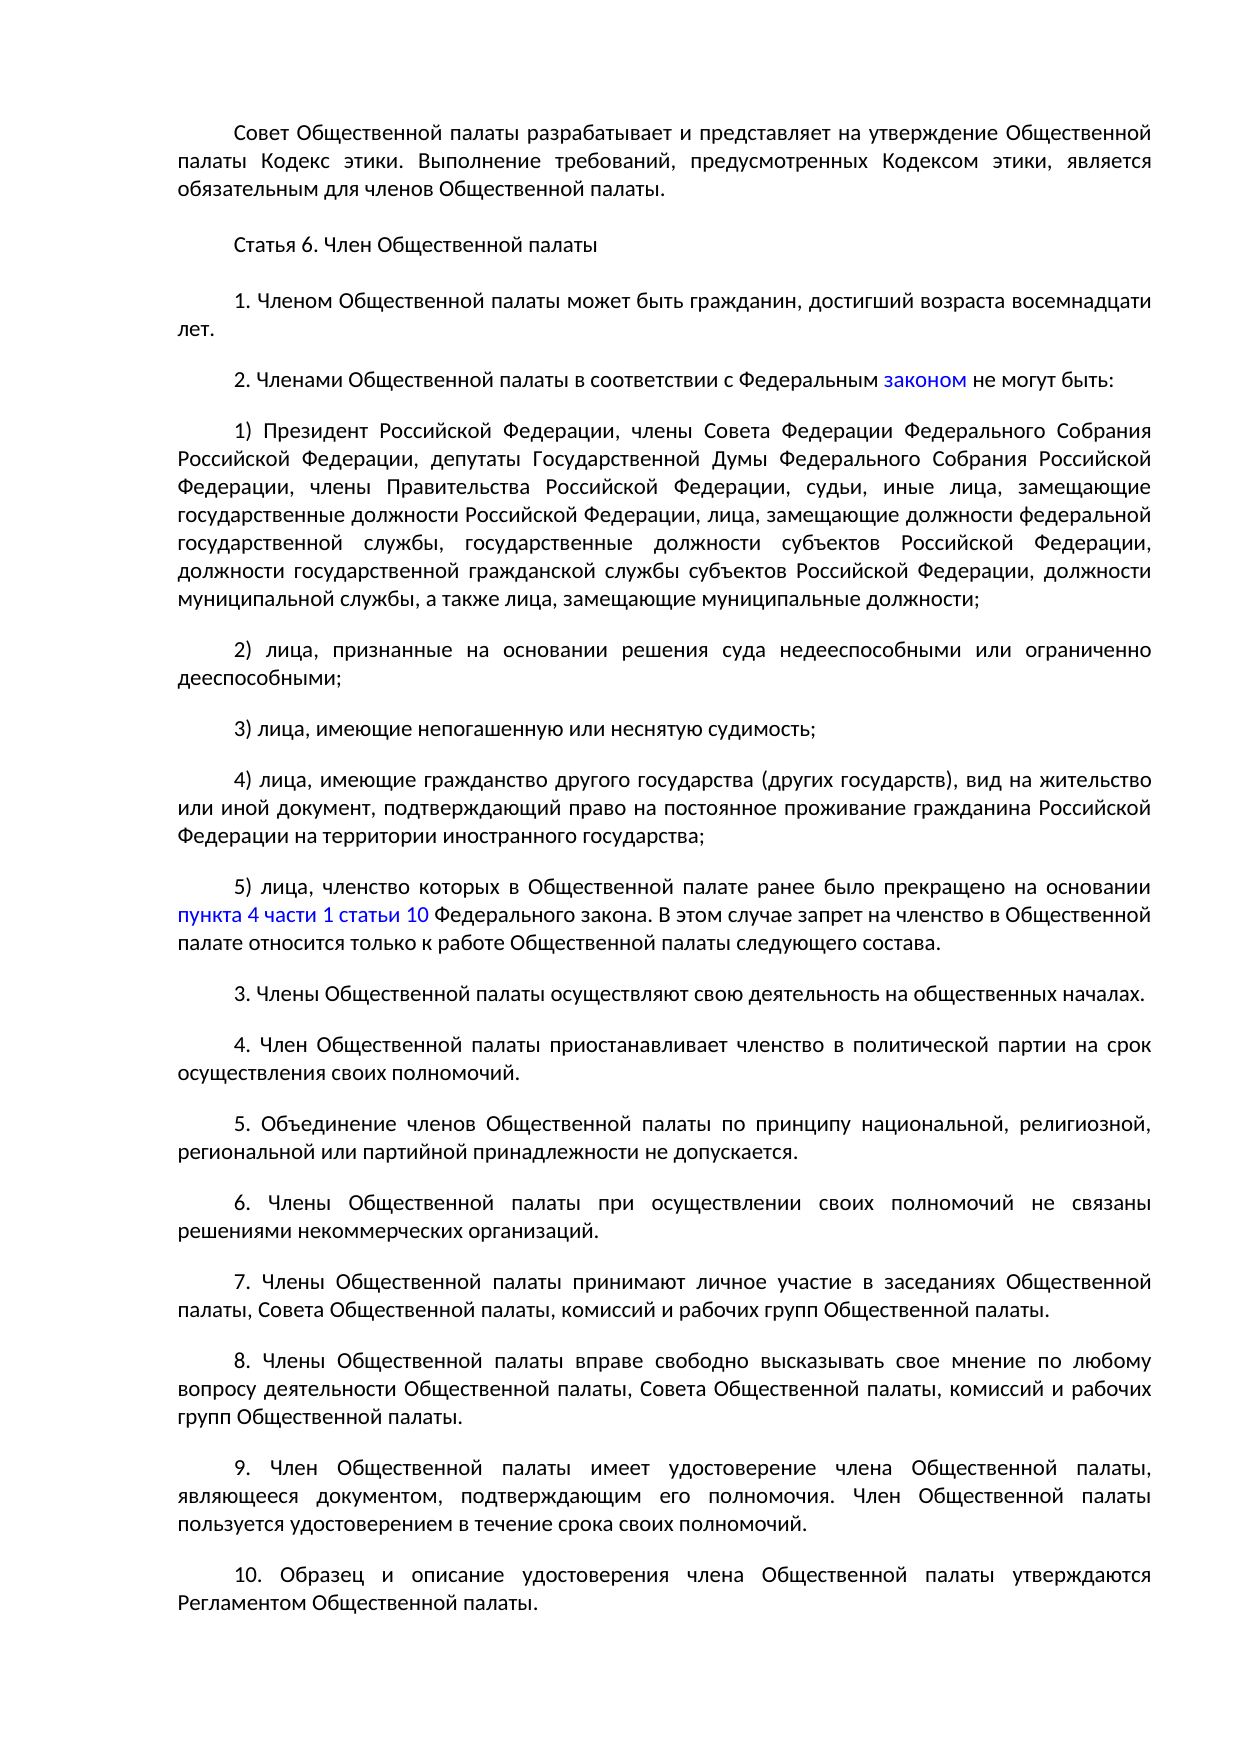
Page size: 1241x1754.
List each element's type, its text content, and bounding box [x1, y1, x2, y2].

text 5. Объединение членов Общественной палаты по принципу национальной, религиозной, региональной или партийной принадлежности не допускается. [177, 1109, 1152, 1165]
text 4) лица, имеющие гражданство другого государства (других государств), вид на жительство или иной документ, подтверждающий право на постоянное проживание гражданина Российской Федерации на территории иностранного государства; [177, 765, 1152, 849]
text 2. Членами Общественной палаты в соответствии с Федеральным законом не могут быть: [177, 365, 1152, 393]
text 7. Члены Общественной палаты принимают личное участие в заседаниях Общественной палаты, Совета Общественной палаты, комиссий и рабочих групп Общественной палаты. [177, 1267, 1152, 1323]
text 1) Президент Российской Федерации, члены Совета Федерации Федерального Собрания Российской Федерации, депутаты Государственной Думы Федерального Собрания Российской Федерации, члены Правительства Российской Федерации, судьи, иные лица, замещающие государственные должности Российской Федерации, лица, замещающие должности федеральной государственной службы, государственные должности субъектов Российской Федерации, должности государственной гражданской службы субъектов Российской Федерации, должности муниципальной службы, а также лица, замещающие муниципальные должности; [177, 416, 1152, 612]
text 9. Член Общественной палаты имеет удостоверение члена Общественной палаты, являющееся документом, подтверждающим его полномочия. Член Общественной палаты пользуется удостоверением в течение срока своих полномочий. [177, 1453, 1152, 1537]
text 3) лица, имеющие непогашенную или неснятую судимость; [177, 714, 1152, 742]
text 8. Члены Общественной палаты вправе свободно высказывать свое мнение по любому вопросу деятельности Общественной палаты, Совета Общественной палаты, комиссий и рабочих групп Общественной палаты. [177, 1346, 1152, 1430]
text 5) лица, членство которых в Общественной палате ранее было прекращено на основании пункта 4 части 1 статьи 10 Федерального закона. В этом случае запрет на членство в Общественной палате относится только к работе Общественной палаты следующего состава. [177, 872, 1152, 956]
text Статья 6. Член Общественной палаты [177, 230, 1152, 258]
text 2) лица, признанные на основании решения суда недееспособными или ограниченно дееспособными; [177, 635, 1152, 691]
text 10. Образец и описание удостоверения члена Общественной палаты утверждаются Регламентом Общественной палаты. [177, 1560, 1152, 1616]
text 3. Члены Общественной палаты осуществляют свою деятельность на общественных началах. [177, 979, 1152, 1007]
text 1. Членом Общественной палаты может быть гражданин, достигший возраста восемнадцати лет. [177, 286, 1152, 342]
text Совет Общественной палаты разрабатывает и представляет на утверждение Общественной палаты Кодекс этики. Выполнение требований, предусмотренных Кодексом этики, является обязательным для членов Общественной палаты. [177, 118, 1152, 202]
text 4. Член Общественной палаты приостанавливает членство в политической партии на срок осуществления своих полномочий. [177, 1030, 1152, 1086]
text 6. Члены Общественной палаты при осуществлении своих полномочий не связаны решениями некоммерческих организаций. [177, 1188, 1152, 1244]
